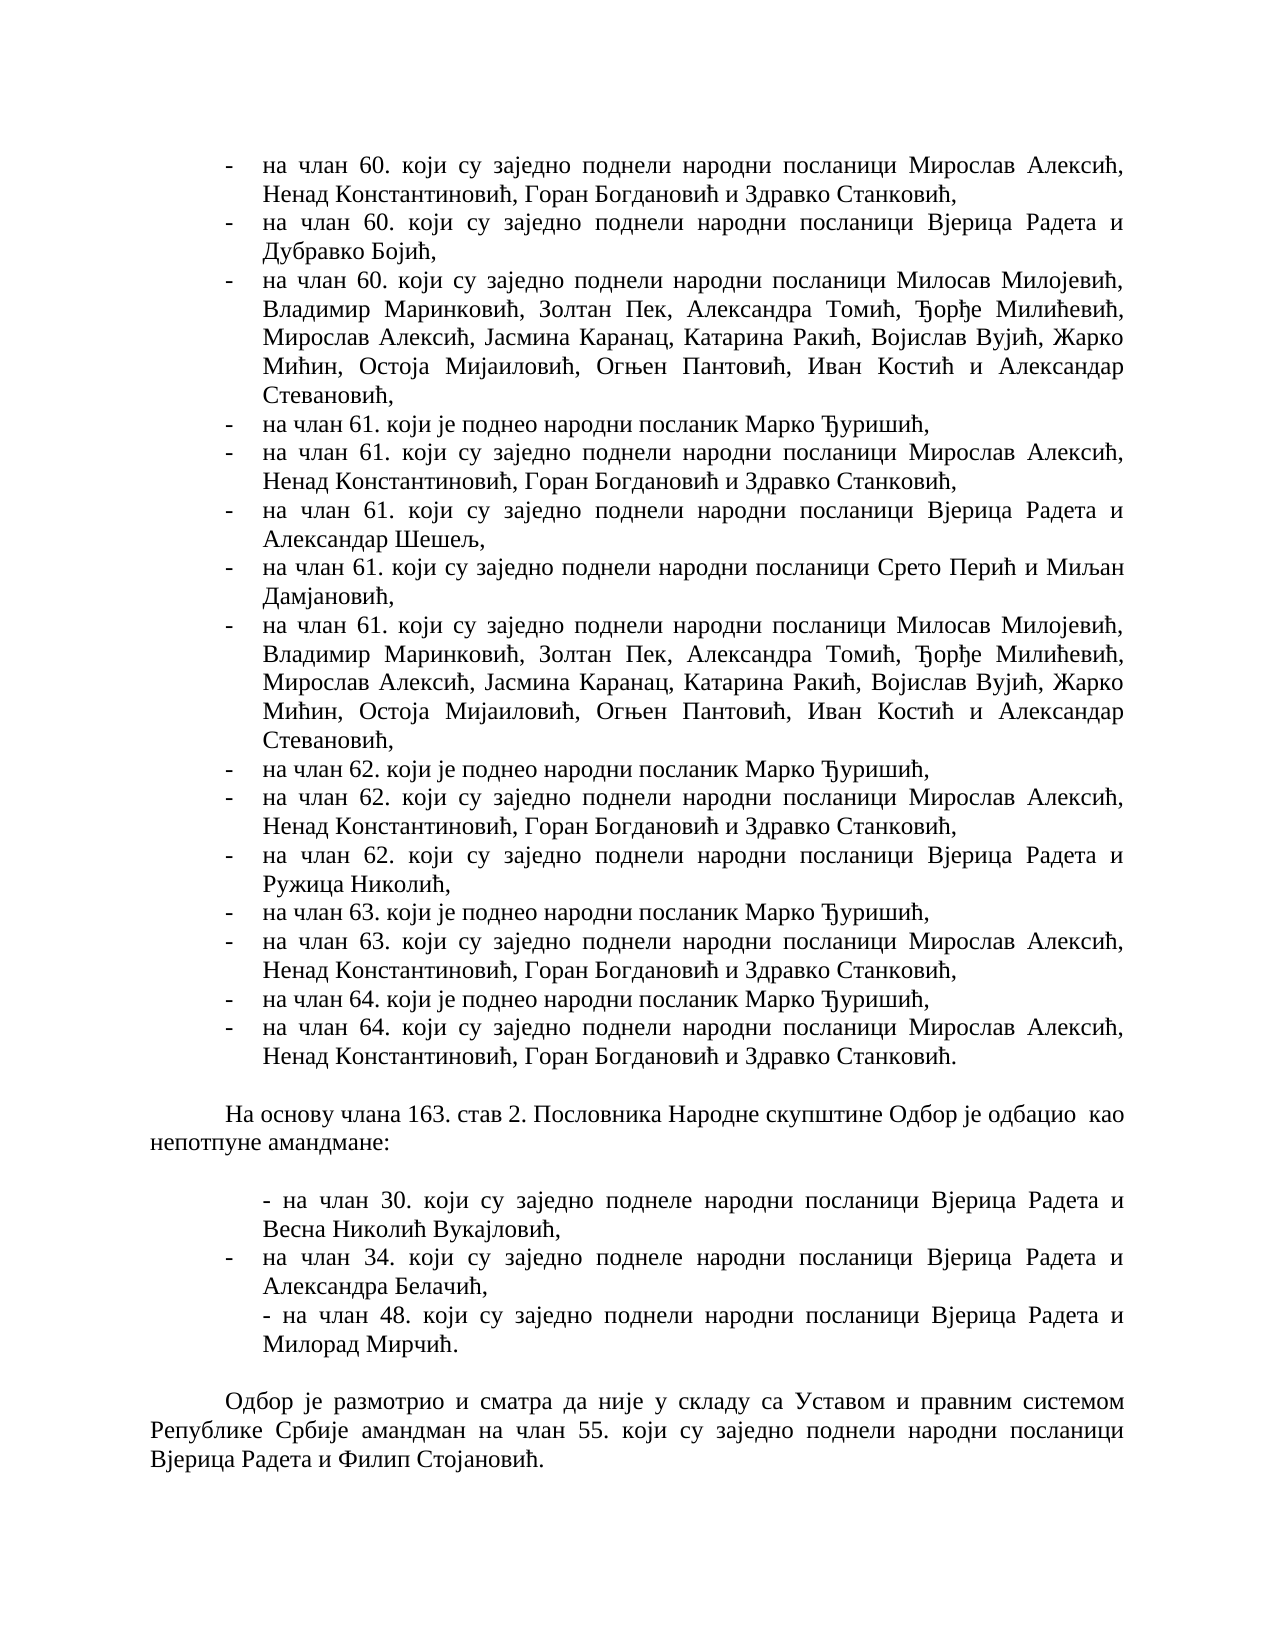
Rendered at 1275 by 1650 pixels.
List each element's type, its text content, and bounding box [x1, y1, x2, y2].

list на члан 64. који је поднео народни посланик Марко Ђуришић, [225, 984, 1125, 1012]
list на члан 61. који је поднео народни посланик Марко Ђуришић, [225, 409, 1125, 437]
list на члан 62. који су заједно поднели народни посланици Мирослав Алексић, Ненад Константиновић, Горан Богдановић и Здравко Станковић, [225, 782, 1125, 840]
list - на члан 30. који су заједно поднеле народни посланици Вјерица Радета и Весна Николић Вукајловић, [262, 1185, 1125, 1242]
list на члан 63. који је поднео народни посланик Марко Ђуришић, [225, 897, 1125, 926]
list на члан 61. који су заједно поднели народни посланици Мирослав Алексић, Ненад Константиновић, Горан Богдановић и Здравко Станковић, [225, 437, 1125, 495]
list на члан 61. који су заједно поднели народни посланици Милосав Милојевић, Владимир Маринковић, Золтан Пек, Александра Томић, Ђорђе Милићевић, Мирослав Алексић, Јасмина Каранац, Катарина Ракић, Војислав Вујић, Жарко Мићин, Остоја Мијаиловић, Огњен Пантовић, Иван Костић и Александар Стевановић, [225, 610, 1125, 754]
list на члан 62. који су заједно поднели народни посланици Вјерица Радета и Ружица Николић, [225, 840, 1125, 897]
list на члан 61. који су заједно поднели народни посланици Срето Перић и Миљан Дамјановић, [225, 552, 1125, 610]
list - на члан 48. који су заједно поднели народни посланици Вјерица Радета и Милорад Мирчић. [262, 1300, 1125, 1357]
list на члан 34. који су заједно поднеле народни посланици Вјерица Радета и Александра Белачић, [225, 1242, 1125, 1300]
text Одбор је размотрио и сматра да ниje у складу са Уставом и правним системом Републике Србије амандман на члан 55. који су заједно поднели народни посланици Вјерица Радета и Филип Стојановић. [150, 1386, 1125, 1472]
text На основу члана 163. став 2. Пословника Народне скупштине Одбор је одбацио као непотпуне амандмане: [150, 1099, 1125, 1156]
list на члан 60. који су заједно поднели народни посланици Вјерица Радета и Дубравко Бојић, [225, 207, 1125, 265]
list на члан 60. који су заједно поднели народни посланици Мирослав Алексић, Ненад Константиновић, Горан Богдановић и Здравко Станковић, [225, 150, 1125, 207]
list на члан 64. који су заједно поднели народни посланици Мирослав Алексић, Ненад Константиновић, Горан Богдановић и Здравко Станковић. [225, 1012, 1125, 1070]
list на члан 63. који су заједно поднели народни посланици Мирослав Алексић, Ненад Константиновић, Горан Богдановић и Здравко Станковић, [225, 926, 1125, 984]
list на члан 62. који је поднео народни посланик Марко Ђуришић, [225, 754, 1125, 782]
list на члан 61. који су заједно поднели народни посланици Вјерица Радета и Александар Шешељ, [225, 495, 1125, 552]
list на члан 60. који су заједно поднели народни посланици Милосав Милојевић, Владимир Маринковић, Золтан Пек, Александра Томић, Ђорђе Милићевић, Мирослав Алексић, Јасмина Каранац, Катарина Ракић, Војислав Вујић, Жарко Мићин, Остоја Мијаиловић, Огњен Пантовић, Иван Костић и Александар Стевановић, [225, 265, 1125, 409]
